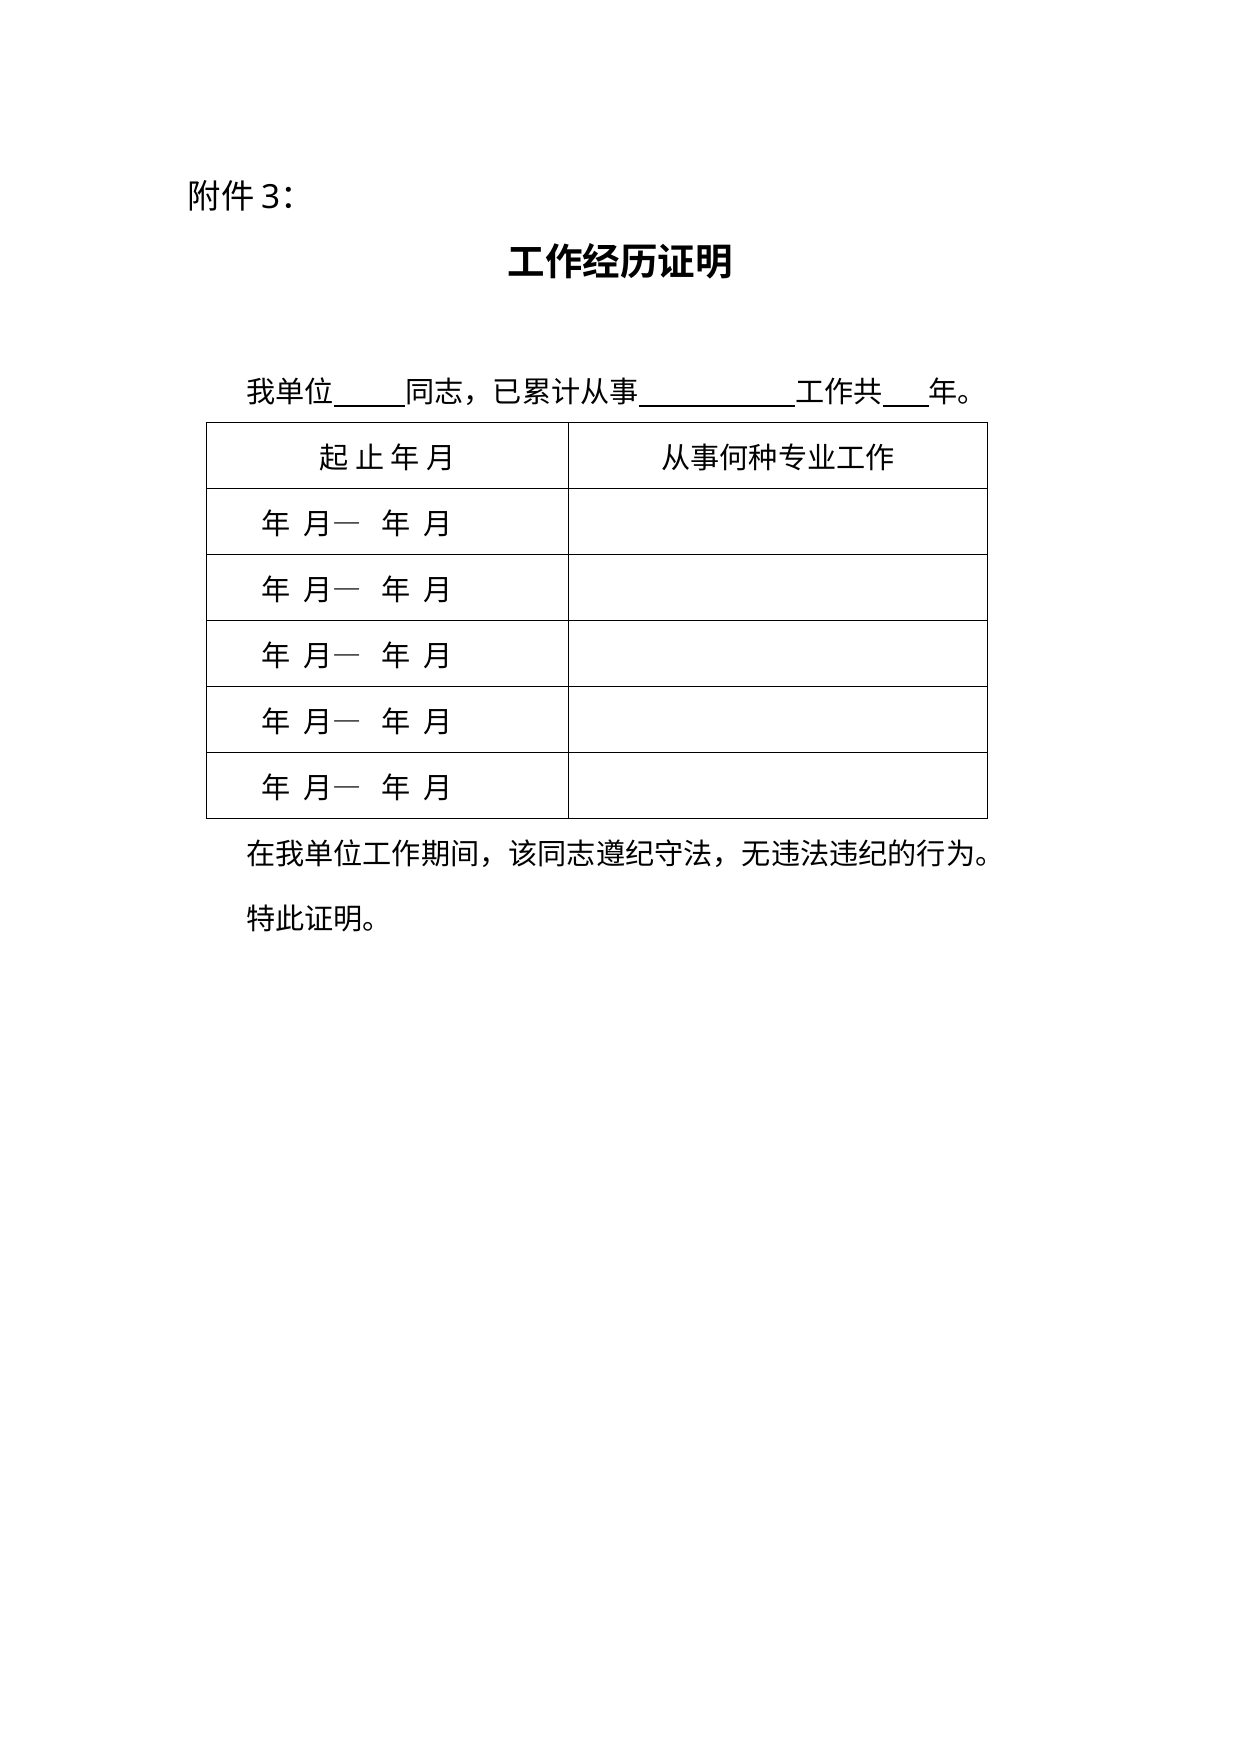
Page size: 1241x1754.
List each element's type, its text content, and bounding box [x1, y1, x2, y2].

table_header 起 止 年 月 [207, 423, 568, 488]
table_cell 年 月— 年 月 [207, 753, 568, 818]
table_cell 年 月— 年 月 [207, 687, 568, 752]
table_cell [569, 687, 987, 752]
table_cell [569, 621, 987, 686]
table_header 从事何种专业工作 [569, 423, 987, 488]
table_cell 年 月— 年 月 [207, 555, 568, 620]
text 工作经历证明 [187, 227, 1053, 292]
table_cell 年 月— 年 月 [207, 489, 568, 554]
text 附件3： [187, 162, 1053, 227]
table_cell [569, 753, 987, 818]
table_cell [569, 555, 987, 620]
text 特此证明。 [187, 884, 1053, 949]
text 我单位 同志，已累计从事 工作共 年。 [187, 357, 1053, 422]
table_cell 年 月— 年 月 [207, 621, 568, 686]
text 在我单位工作期间，该同志遵纪守法，无违法违纪的行为。 [187, 819, 1053, 884]
table_cell [569, 489, 987, 554]
